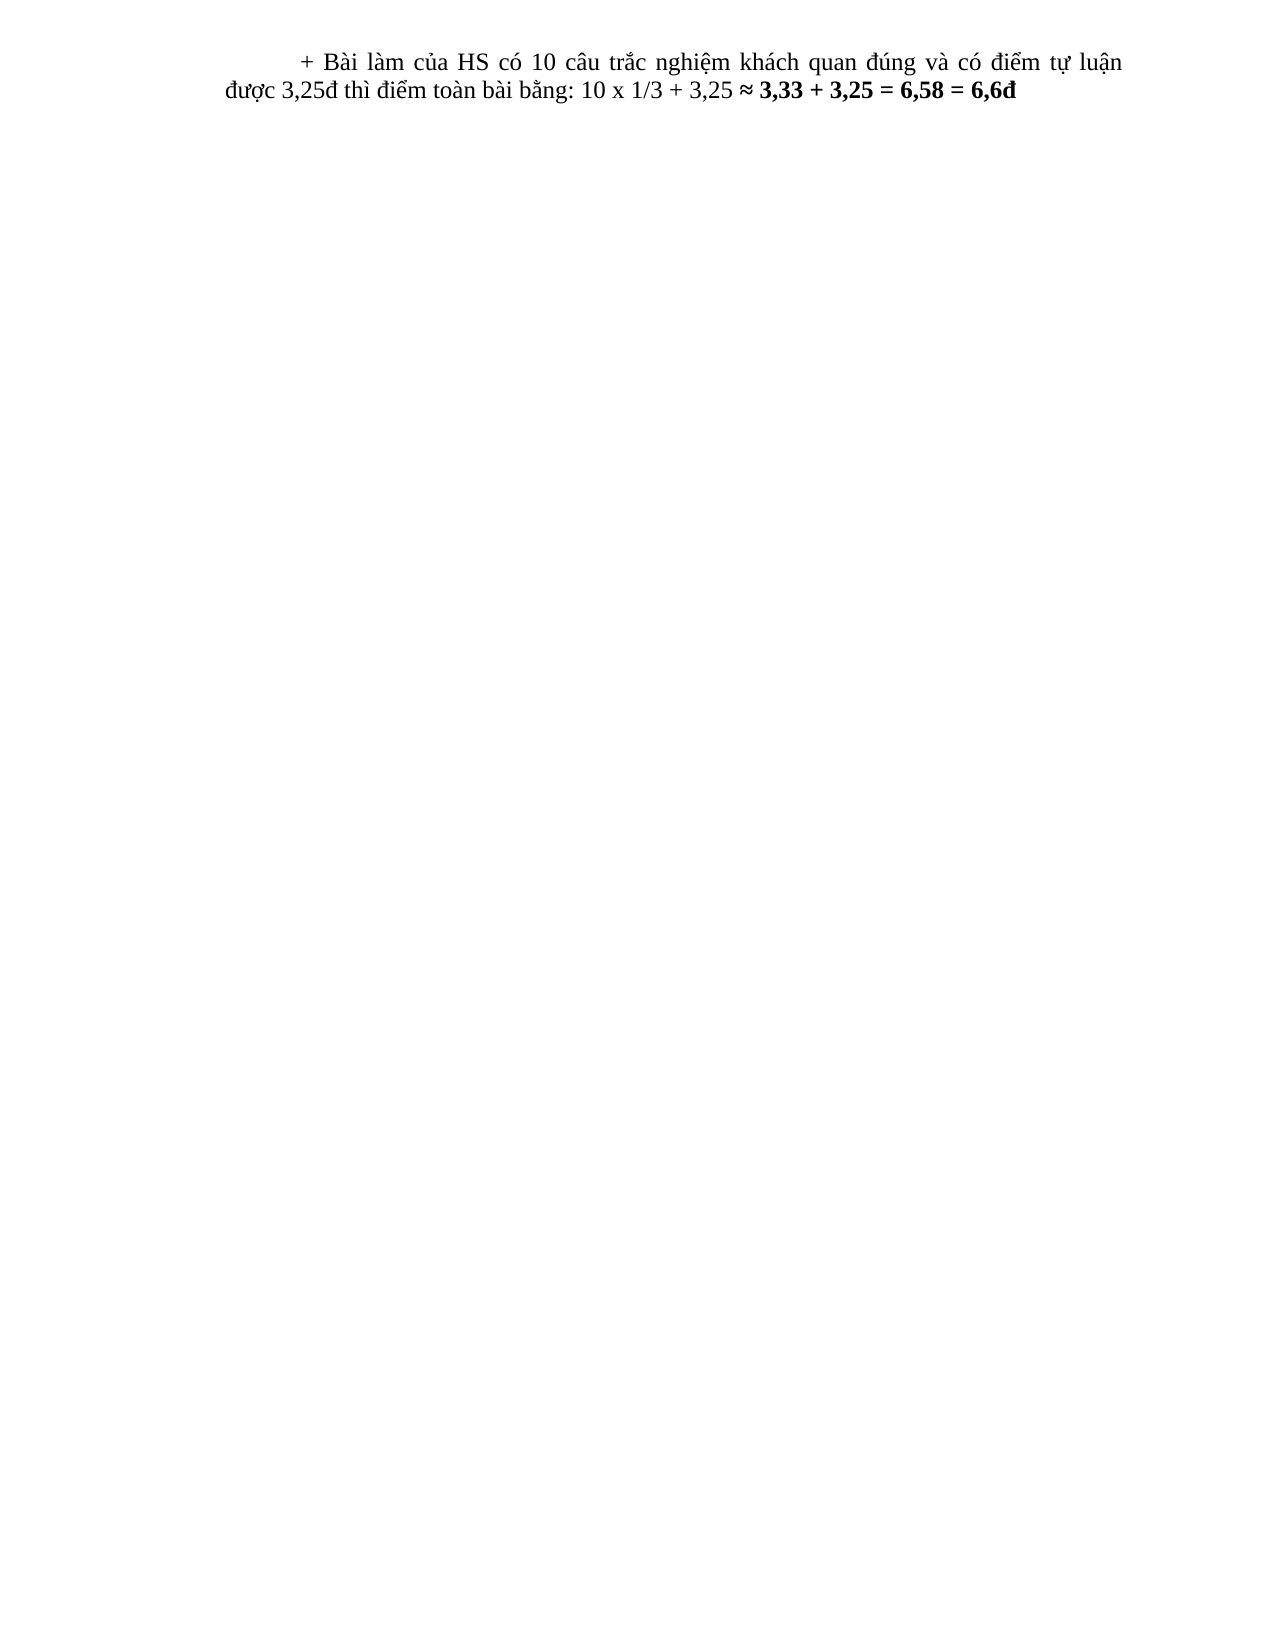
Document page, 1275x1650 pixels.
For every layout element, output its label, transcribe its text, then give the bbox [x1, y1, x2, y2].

text + Bài làm của HS có 10 câu trắc nghiệm khách quan đúng và có điểm tự luận được 3,25đ thì điểm toàn bài bằng: 10 x 1/3 + 3,25 ≈ 3,33 + 3,25 = 6,58 = 6,6đ [225, 47, 1125, 104]
